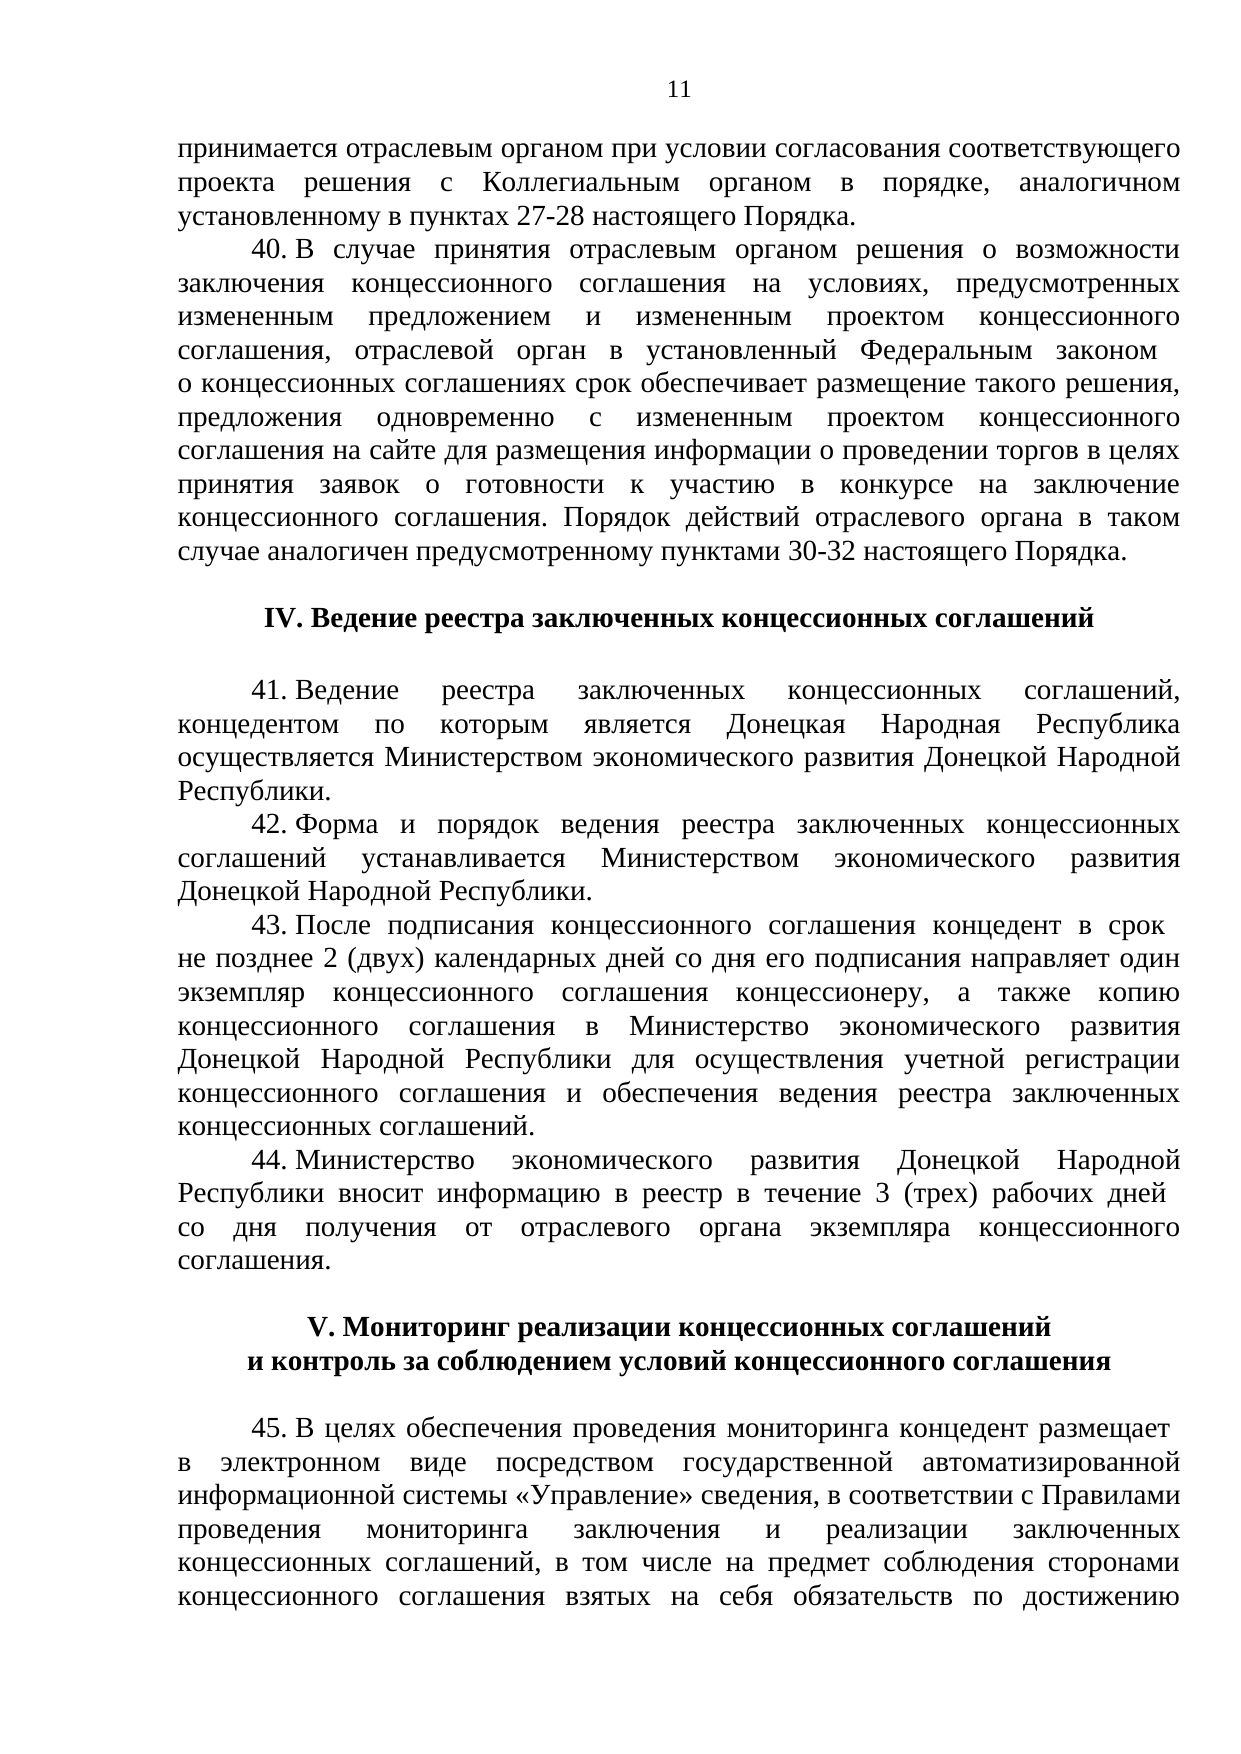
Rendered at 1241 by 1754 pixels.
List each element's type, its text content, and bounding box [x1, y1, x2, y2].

text 41. Ведение реестра заключенных концессионных соглашений, концедентом по которым является Донецкая Народная Республика осуществляется Министерством экономического развития Донецкой Народной Республики. [177, 672, 1181, 806]
text 42. Форма и порядок ведения реестра заключенных концессионных соглашений устанавливается Министерством экономического развития Донецкой Народной Республики. [177, 806, 1181, 907]
text 40. В случае принятия отраслевым органом решения о возможности заключения концессионного соглашения на условиях, предусмотренных измененным предложением и измененным проектом концессионного соглашения, отраслевой орган в установленный Федеральным законом о концессионных соглашениях срок обеспечивает размещение такого решения, предложения одновременно с измененным проектом концессионного соглашения на сайте для размещения информации о проведении торгов в целях принятия заявок о готовности к участию в конкурсе на заключение концессионного соглашения. Порядок действий отраслевого органа в таком случае аналогичен предусмотренному пунктами 30-32 настоящего Порядка. [177, 231, 1181, 567]
text и контроль за соблюдением условий концессионного соглашения [177, 1343, 1181, 1377]
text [177, 1410, 1181, 1611]
text 43. После подписания концессионного соглашения концедент в срок не позднее 2 (двух) календарных дней со дня его подписания направляет один экземпляр концессионного соглашения концессионеру, а также копию концессионного соглашения в Министерство экономического развития Донецкой Народной Республики для осуществления учетной регистрации концессионного соглашения и обеспечения ведения реестра заключенных концессионных соглашений. [177, 907, 1181, 1142]
text 44. Министерство экономического развития Донецкой Народной Республики вносит информацию в реестр в течение 3 (трех) рабочих дней со дня получения от отраслевого органа экземпляра концессионного соглашения. [177, 1142, 1181, 1276]
text IV. Ведение реестра заключенных концессионных соглашений [177, 600, 1181, 634]
text V. Мониторинг реализации концессионных соглашений [177, 1309, 1181, 1343]
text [177, 131, 1181, 231]
